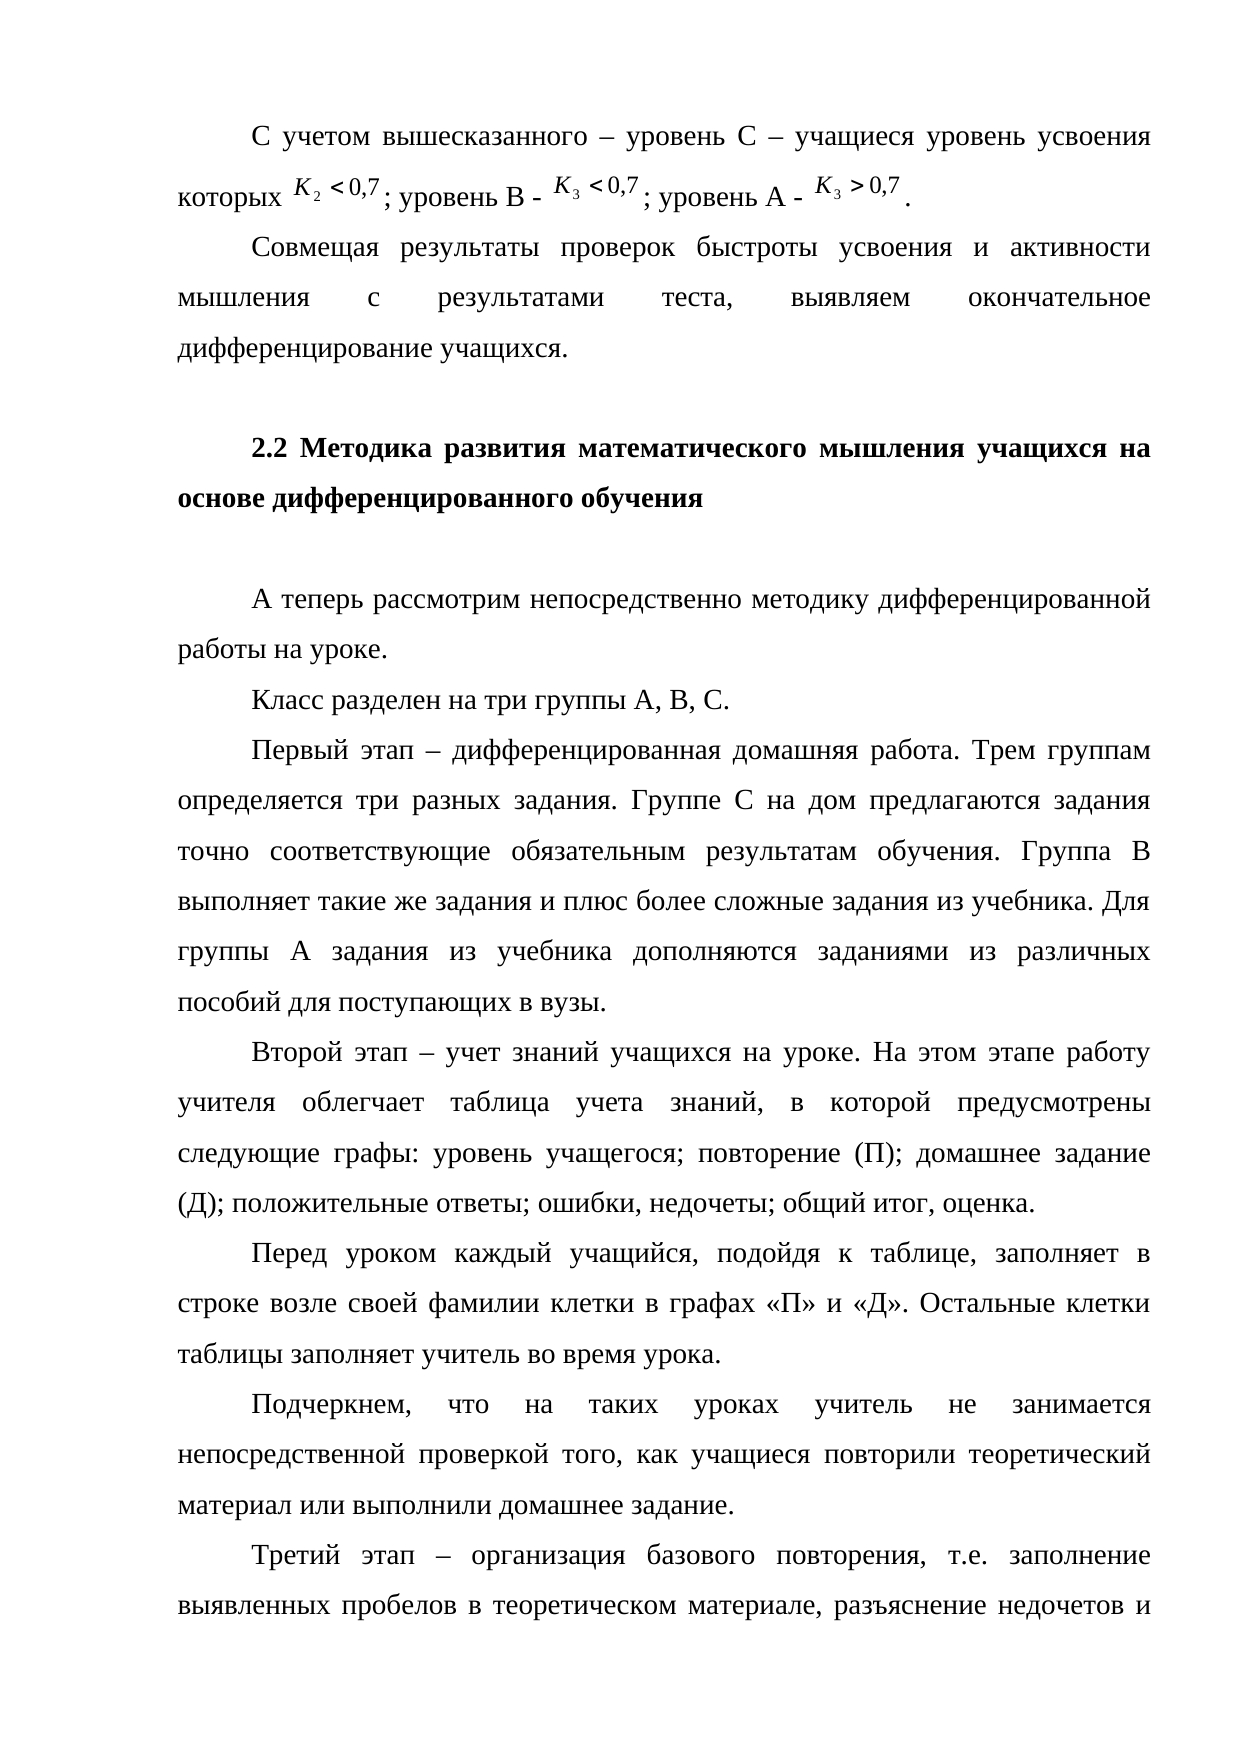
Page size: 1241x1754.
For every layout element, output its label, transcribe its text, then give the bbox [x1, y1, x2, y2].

subtitle 2.2 Методика развития математического мышления учащихся на основе дифференцированного обучения [177, 430, 1152, 514]
text А теперь рассмотрим непосредственно методику дифференцированной работы на уроке. [177, 581, 1152, 665]
text Первый этап – дифференцированная домашняя работа. Трем группам определяется три разных задания. Группе С на дом предлагаются задания точно соответствующие обязательным результатам обучения. Группа В выполняет такие же задания и плюс более сложные задания из учебника. Для группы А задания из учебника дополняются заданиями из различных пособий для поступающих в вузы. [177, 732, 1152, 1017]
text Второй этап – учет знаний учащихся на уроке. На этом этапе работу учителя облегчает таблица учета знаний, в которой предусмотрены следующие графы: уровень учащегося; повторение (П); домашнее задание (Д); положительные ответы; ошибки, недочеты; общий итог, оценка. [177, 1034, 1152, 1218]
text Класс разделен на три группы А, В, С. [177, 682, 1152, 715]
text Перед уроком каждый учащийся, подойдя к таблице, заполняет в строке возле своей фамилии клетки в графах «П» и «Д». Остальные клетки таблицы заполняет учитель во время урока. [177, 1235, 1152, 1369]
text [177, 1537, 1152, 1621]
text Совмещая результаты проверок быстроты усвоения и активности мышления с результатами теста, выявляем окончательное дифференцирование учащихся. [177, 229, 1152, 363]
text С учетом вышесказанного – уровень С – учащиеся уровень усвоения которых ; уровень В - ; уровень А - . [177, 118, 1152, 212]
text Подчеркнем, что на таких уроках учитель не занимается непосредственной проверкой того, как учащиеся повторили теоретический материал или выполнили домашнее задание. [177, 1386, 1152, 1520]
